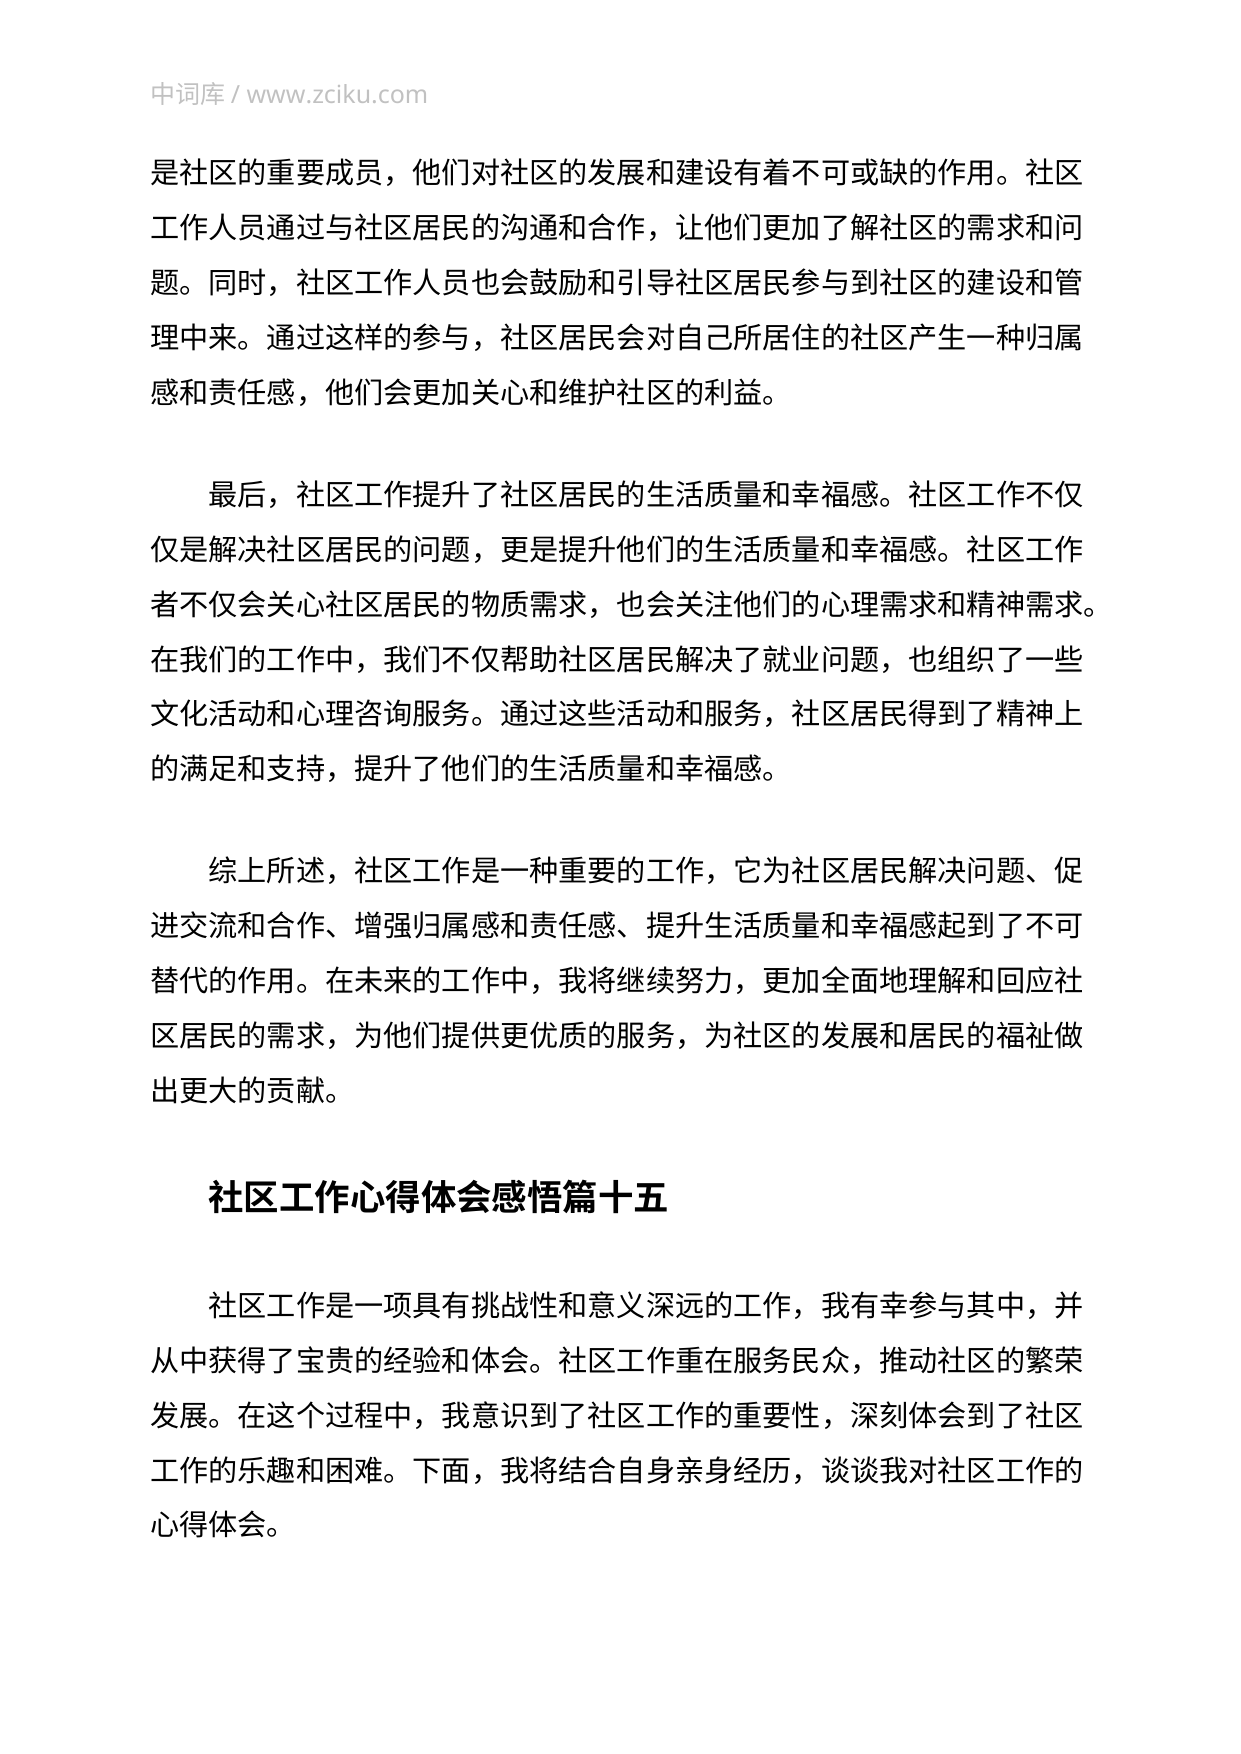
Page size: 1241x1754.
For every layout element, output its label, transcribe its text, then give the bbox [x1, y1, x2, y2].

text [150, 150, 1090, 412]
text 最后，社区工作提升了社区居民的生活质量和幸福感。社区工作不仅仅是解决社区居民的问题，更是提升他们的生活质量和幸福感。社区工作者不仅会关心社区居民的物质需求，也会关注他们的心理需求和精神需求。在我们的工作中，我们不仅帮助社区居民解决了就业问题，也组织了一些文化活动和心理咨询服务。通过这些活动和服务，社区居民得到了精神上的满足和支持，提升了他们的生活质量和幸福感。 [150, 471, 1090, 788]
text 社区工作是一项具有挑战性和意义深远的工作，我有幸参与其中，并从中获得了宝贵的经验和体会。社区工作重在服务民众，推动社区的繁荣发展。在这个过程中，我意识到了社区工作的重要性，深刻体会到了社区工作的乐趣和困难。下面，我将结合自身亲身经历，谈谈我对社区工作的心得体会。 [150, 1282, 1090, 1544]
text 社区工作心得体会感悟篇十五 [150, 1169, 1090, 1220]
text 综上所述，社区工作是一种重要的工作，它为社区居民解决问题、促进交流和合作、增强归属感和责任感、提升生活质量和幸福感起到了不可替代的作用。在未来的工作中，我将继续努力，更加全面地理解和回应社区居民的需求，为他们提供更优质的服务，为社区的发展和居民的福祉做出更大的贡献。 [150, 848, 1090, 1109]
